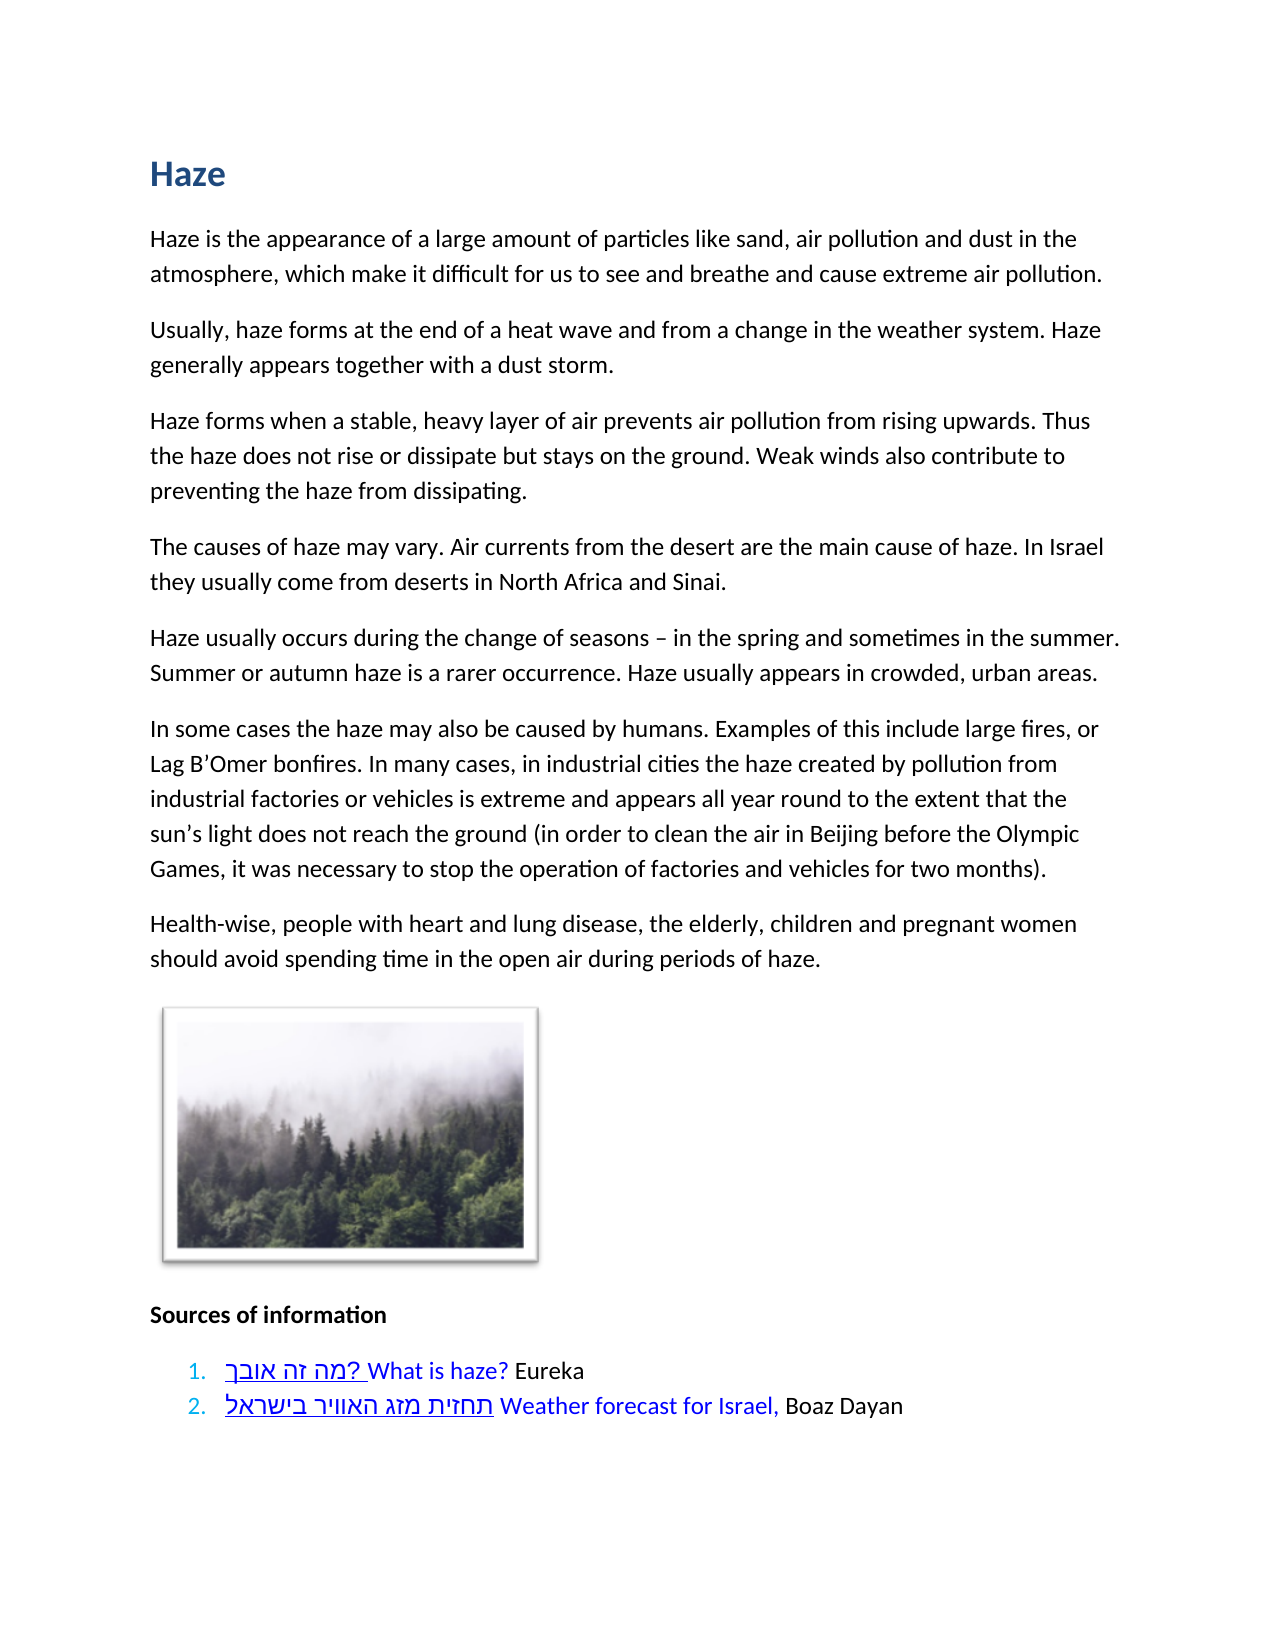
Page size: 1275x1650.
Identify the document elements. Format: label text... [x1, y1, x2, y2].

text Haze usually occurs during the change of seasons – in the spring and sometimes in the summer. Summer or autumn haze is a rarer occurrence. Haze usually appears in crowded, urban areas. [150, 622, 1125, 687]
text Haze [150, 150, 1125, 196]
text Haze forms when a stable, heavy layer of air prevents air pollution from rising upwards. Thus the haze does not rise or dissipate but stays on the ground. Weak winds also contribute to preventing the haze from dissipating. [150, 405, 1125, 506]
text In some cases the haze may also be caused by humans. Examples of this include large fires, or Lag B’Omer bonfires. In many cases, in industrial cities the haze created by pollution from industrial factories or vehicles is extreme and appears all year round to the extent that the sun’s light does not reach the ground (in order to clean the air in Beijing before the Olympic Games, it was necessary to stop the operation of factories and vehicles for two months). [150, 713, 1125, 883]
text Usually, haze forms at the end of a heat wave and from a change in the weather system. Haze generally appears together with a dust storm. [150, 314, 1125, 380]
list תחזית מזג האוויר בישראל Weather forecast for Israel, Boaz Dayan [187, 1390, 1125, 1421]
text Sources of information [150, 1299, 1125, 1330]
text Health-wise, people with heart and lung disease, the elderly, children and pregnant women should avoid spending time in the open air during periods of haze. [150, 908, 1125, 974]
text The causes of haze may vary. Air currents from the desert are the main cause of haze. In Israel they usually come from deserts in North Africa and Sinai. [150, 531, 1125, 597]
list מה זה אובך? What is haze? Eureka [187, 1355, 1125, 1386]
text Haze is the appearance of a large amount of particles like sand, air pollution and dust in the atmosphere, which make it difficult for us to see and breathe and cause extreme air pollution. [150, 223, 1125, 289]
